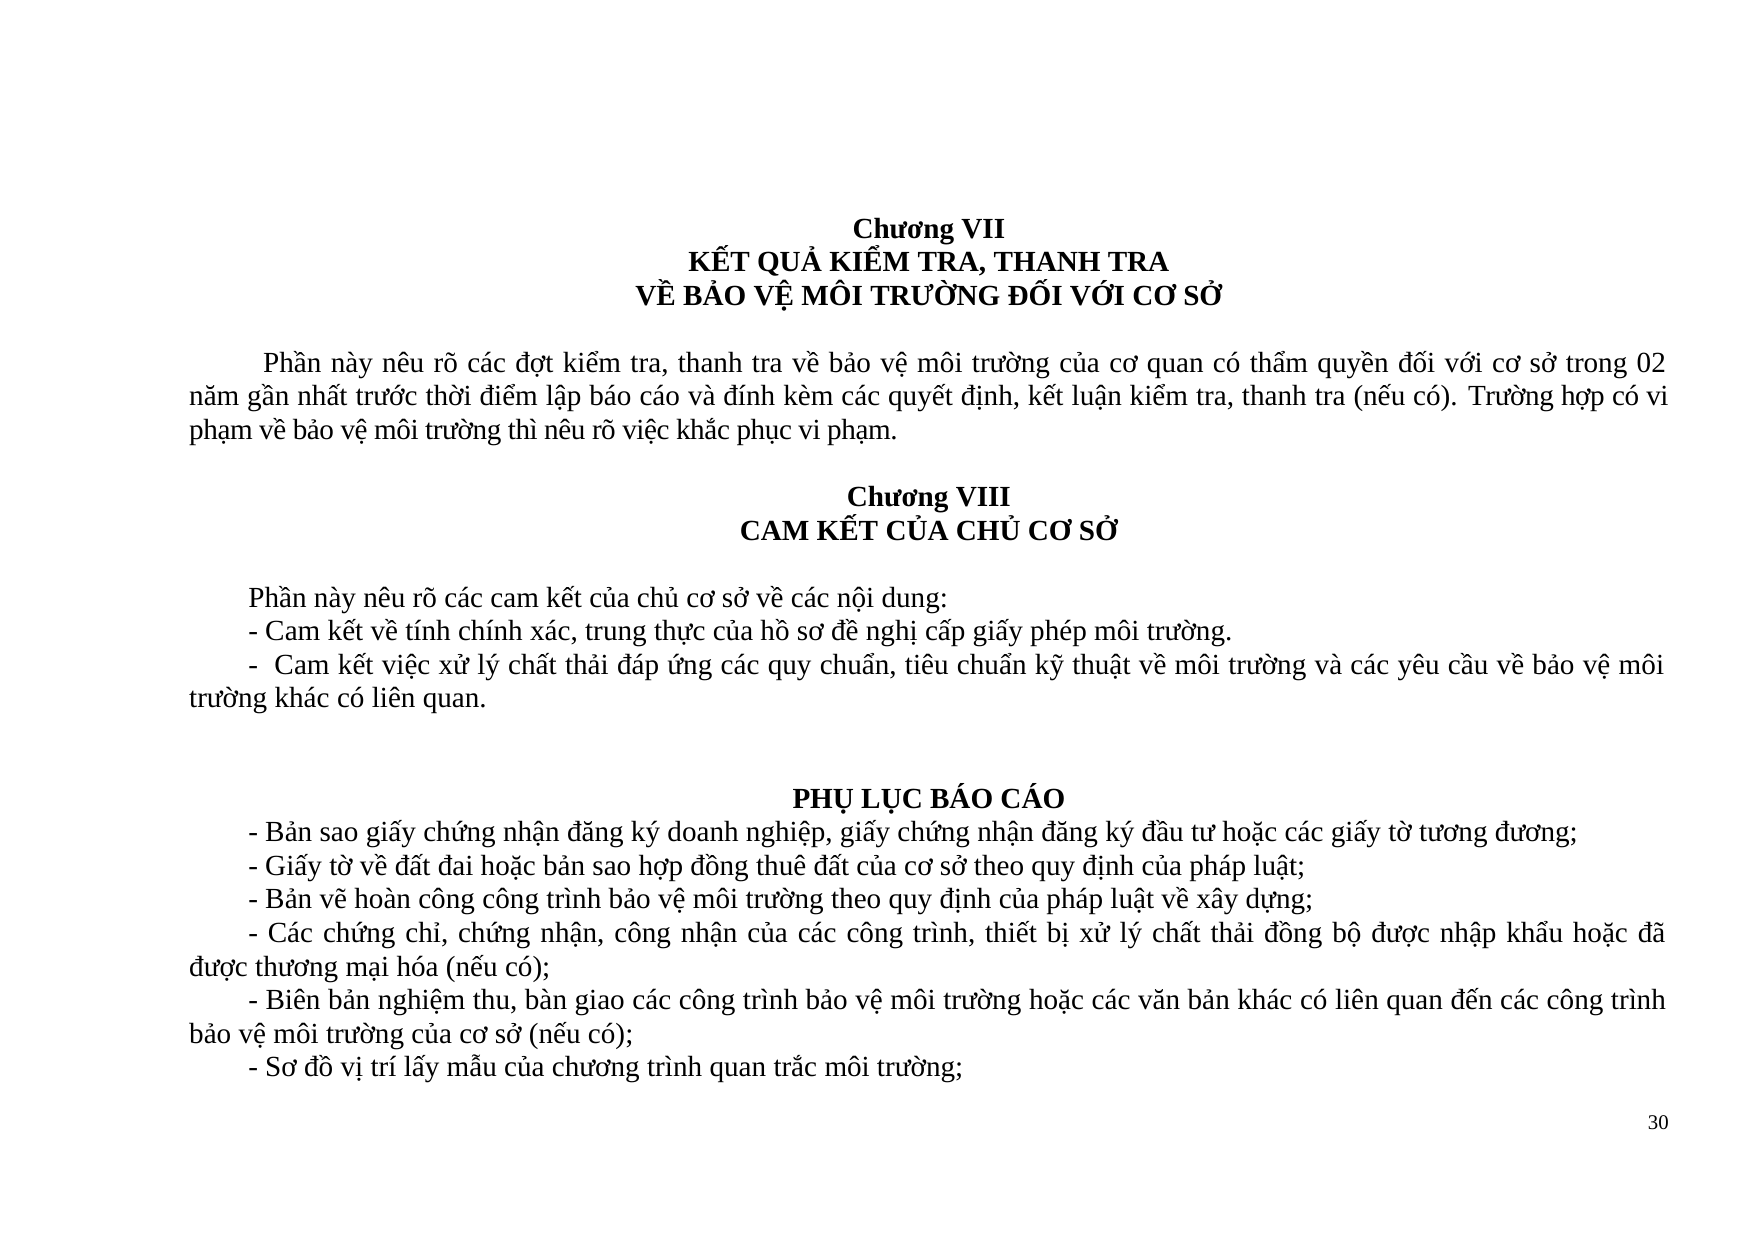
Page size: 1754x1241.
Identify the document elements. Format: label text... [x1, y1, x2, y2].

text - Cam kết việc xử lý chất thải đáp ứng các quy chuẩn, tiêu chuẩn kỹ thuật về môi trường và các yêu cầu về bảo vệ môi trường khác có liên quan. [189, 647, 1668, 714]
text VỀ BẢO VỆ MÔI TRƯỜNG ĐỐI VỚI CƠ SỞ [189, 278, 1668, 311]
text PHỤ LỤC BÁO CÁO [189, 781, 1668, 814]
text - Cam kết về tính chính xác, trung thực của hồ sơ đề nghị cấp giấy phép môi trường. [189, 613, 1668, 647]
text - Bản vẽ hoàn công công trình bảo vệ môi trường theo quy định của pháp luật về xây dựng; [189, 882, 1668, 915]
text Phần này nêu rõ các cam kết của chủ cơ sở về các nội dung: [189, 580, 1668, 613]
text CAM KẾT CỦA CHỦ CƠ SỞ [189, 513, 1668, 546]
text - Biên bản nghiệm thu, bàn giao các công trình bảo vệ môi trường hoặc các văn bản khác có liên quan đến các công trình bảo vệ môi trường của cơ sở (nếu có); [189, 982, 1668, 1049]
text - Giấy tờ về đất đai hoặc bản sao hợp đồng thuê đất của cơ sở theo quy định của pháp luật; [189, 848, 1668, 882]
text - Các chứng chỉ, chứng nhận, công nhận của các công trình, thiết bị xử lý chất thải đồng bộ được nhập khẩu hoặc đã được thương mại hóa (nếu có); [189, 915, 1668, 982]
text Chương VIII [189, 479, 1668, 513]
text - Sơ đồ vị trí lấy mẫu của chương trình quan trắc môi trường; [189, 1049, 1668, 1083]
text - Bản sao giấy chứng nhận đăng ký doanh nghiệp, giấy chứng nhận đăng ký đầu tư hoặc các giấy tờ tương đương; [189, 814, 1668, 848]
text KẾT QUẢ KIỂM TRA, THANH TRA [189, 244, 1668, 278]
text Phần này nêu rõ các đợt kiểm tra, thanh tra về bảo vệ môi trường của cơ quan có thẩm quyền đối với cơ sở trong 02 năm gần nhất trước thời điểm lập báo cáo và đính kèm các quyết định, kết luận kiểm tra, thanh tra (nếu có). Trường hợp có vi phạm về bảo vệ môi trường thì nêu rõ việc khắc phục vi phạm. [189, 345, 1668, 446]
text Chương VII [189, 211, 1668, 244]
